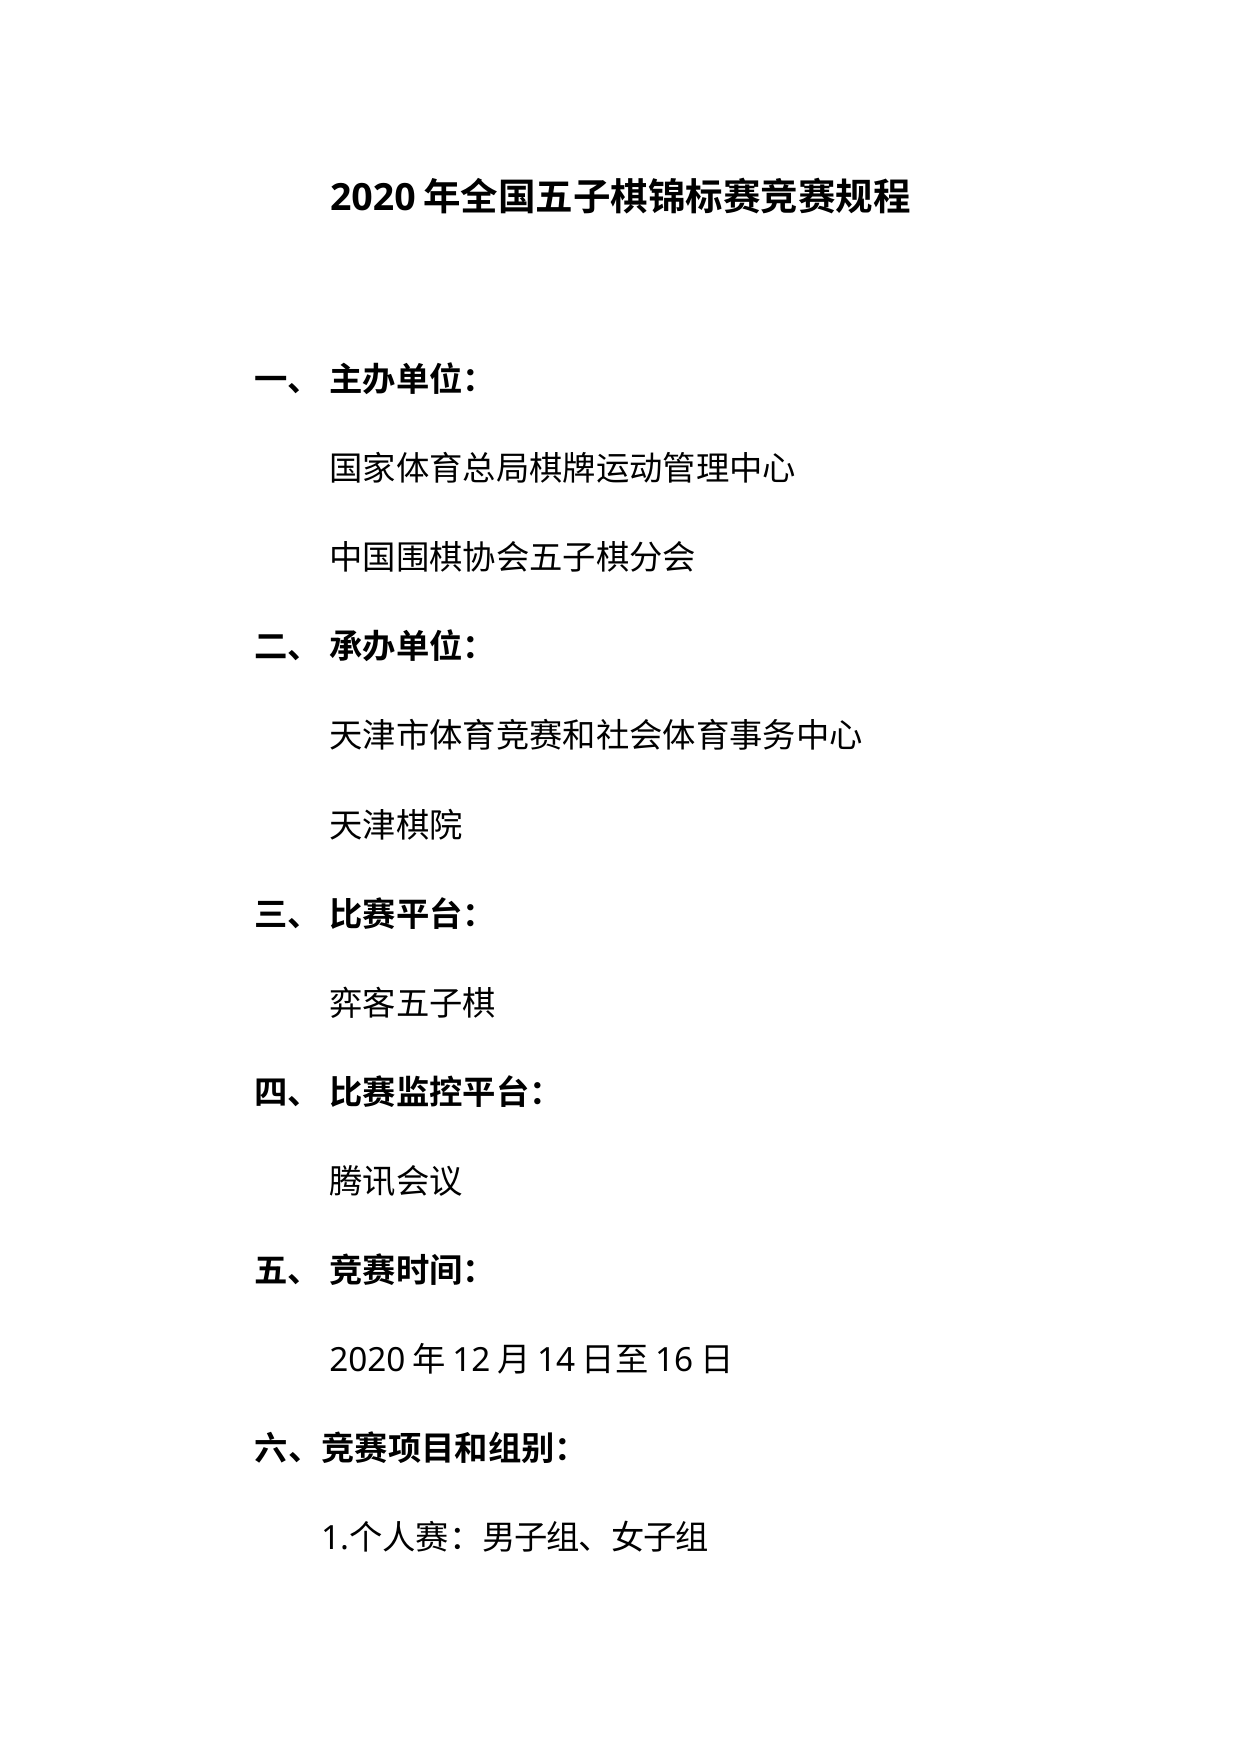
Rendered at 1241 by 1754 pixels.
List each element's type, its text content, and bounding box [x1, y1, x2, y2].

list 弈客五子棋 [329, 968, 1053, 1033]
list 天津市体育竞赛和社会体育事务中心 [329, 701, 1053, 766]
list 竞赛时间： [254, 1235, 1053, 1300]
text 2020年全国五子棋锦标赛竞赛规程 [187, 162, 1053, 227]
list 中国围棋协会五子棋分会 [329, 523, 1053, 588]
list 天津棋院 [329, 790, 1053, 855]
list 国家体育总局棋牌运动管理中心 [329, 434, 1053, 499]
text 1.个人赛：男子组、女子组 [187, 1503, 1053, 1568]
list 主办单位： [254, 345, 1053, 410]
list 腾讯会议 [329, 1146, 1053, 1211]
list 承办单位： [254, 612, 1053, 677]
list 2020年12月14日至16日 [329, 1324, 1053, 1389]
text 六、竞赛项目和组别： [187, 1413, 1053, 1478]
list 比赛监控平台： [254, 1057, 1053, 1122]
list 比赛平台： [254, 879, 1053, 944]
